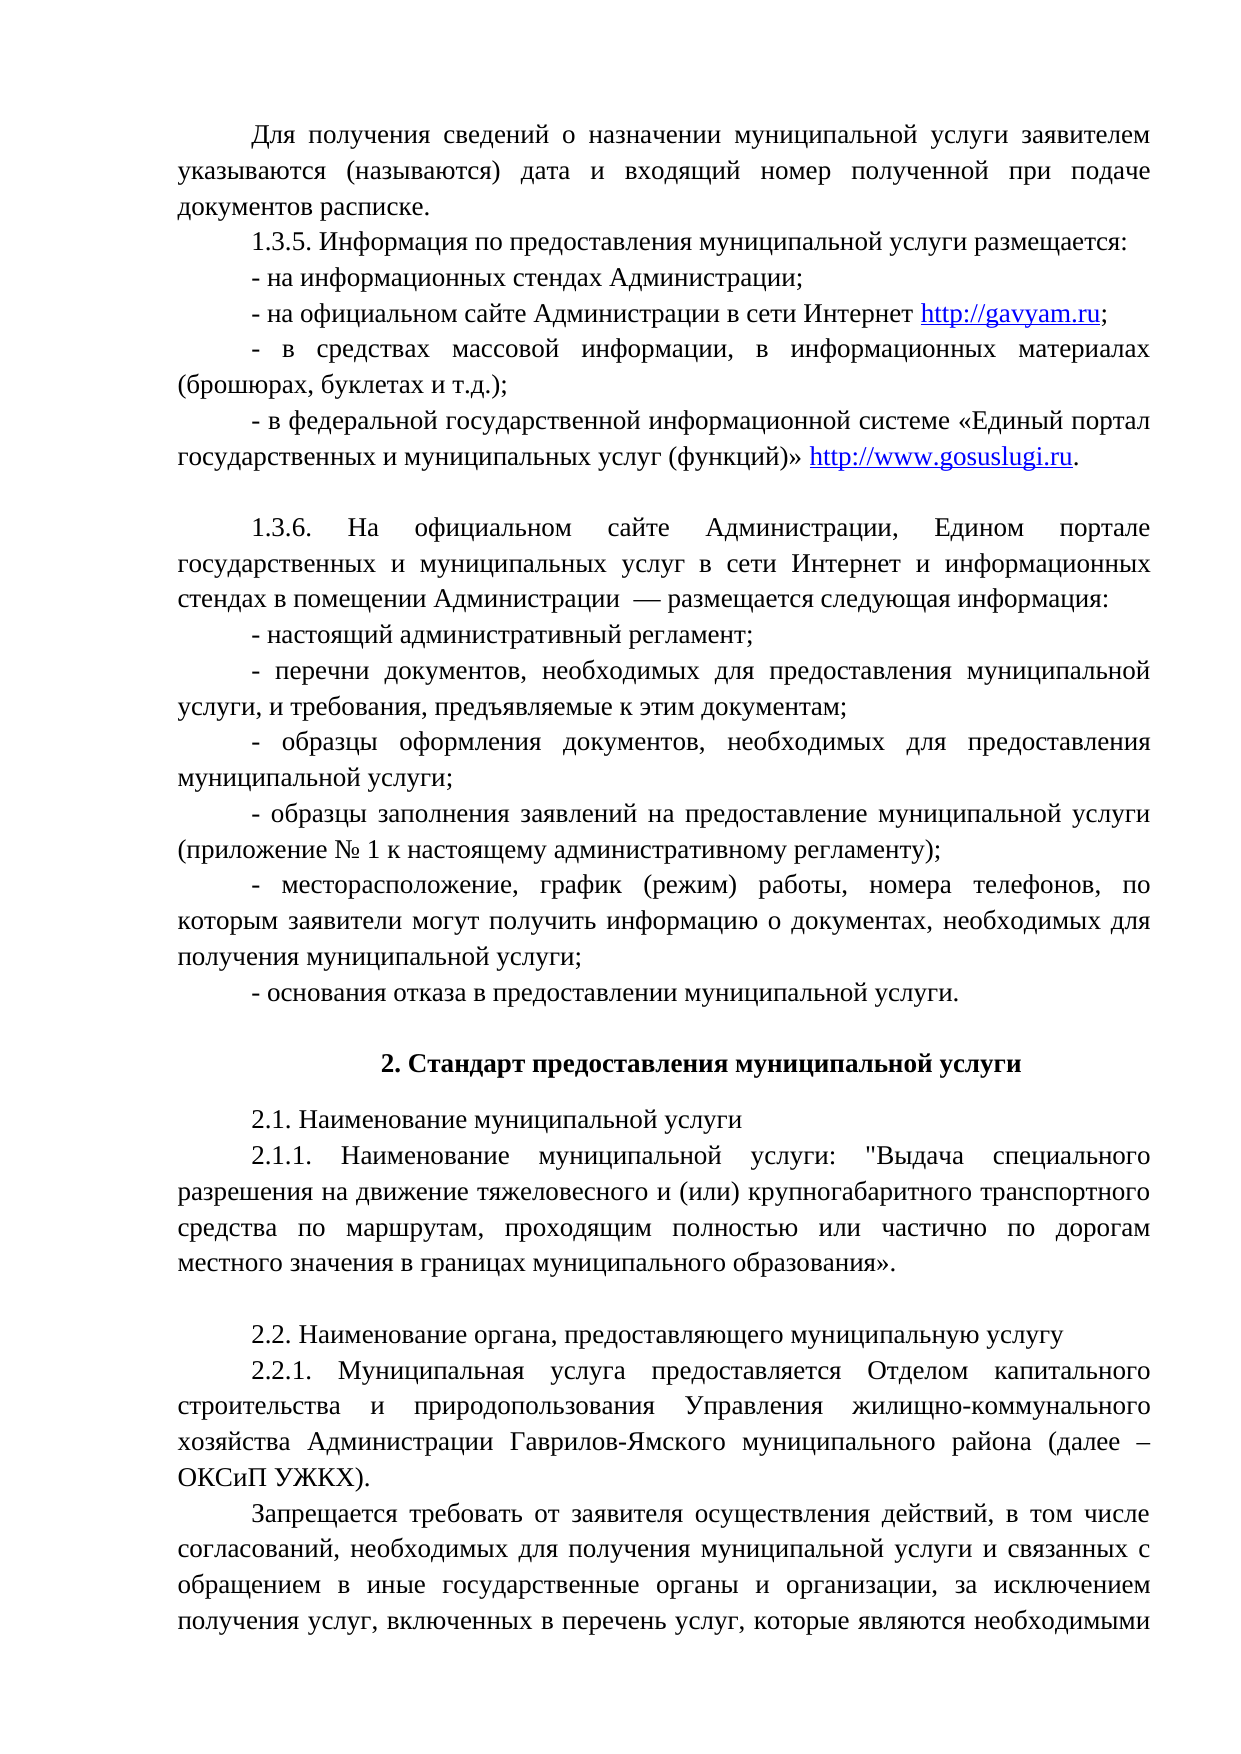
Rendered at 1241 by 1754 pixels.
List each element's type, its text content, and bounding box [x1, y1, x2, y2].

text - основания отказа в предоставлении муниципальной услуги. [177, 976, 1152, 1007]
text - в федеральной государственной информационной системе «Единый портал государственных и муниципальных услуг (функций)» http://www.gosuslugi.ru. [177, 404, 1152, 471]
text 1.3.5. Информация по предоставления муниципальной услуги размещается: [177, 225, 1152, 256]
text 2. Стандарт предоставления муниципальной услуги [177, 1047, 1152, 1078]
text 2.2.1. Муниципальная услуга предоставляется Отделом капитального строительства и природопользования Управления жилищно-коммунального хозяйства Администрации Гаврилов-Ямского муниципального района (далее – ОКСиП УЖКХ). [177, 1354, 1152, 1492]
text 2.2. Наименование органа, предоставляющего муниципальную услугу [177, 1318, 1152, 1349]
text - на официальном сайте Администрации в сети Интернет http://gavyam.ru; [177, 297, 1152, 328]
text 1.3.6. На официальном сайте Администрации, Едином портале государственных и муниципальных услуг в сети Интернет и информационных стендах в помещении Администрации — размещается следующая информация: [177, 511, 1152, 614]
text 2.1.1. Наименование муниципальной услуги: "Выдача специального разрешения на движение тяжеловесного и (или) крупногабаритного транспортного средства по маршрутам, проходящим полностью или частично по дорогам местного значения в границах муниципального образования». [177, 1139, 1152, 1278]
text - образцы оформления документов, необходимых для предоставления муниципальной услуги; [177, 726, 1152, 792]
text - в средствах массовой информации, в информационных материалах (брошюрах, буклетах и т.д.); [177, 332, 1152, 399]
text - на информационных стендах Администрации; [177, 261, 1152, 292]
text - перечни документов, необходимых для предоставления муниципальной услуги, и требования, предъявляемые к этим документам; [177, 654, 1152, 721]
text - настоящий административный регламент; [177, 618, 1152, 649]
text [177, 1497, 1152, 1635]
text Для получения сведений о назначении муниципальной услуги заявителем указываются (называются) дата и входящий номер полученной при подаче документов расписке. [177, 118, 1152, 221]
text 2.1. Наименование муниципальной услуги [177, 1104, 1152, 1135]
text - образцы заполнения заявлений на предоставление муниципальной услуги (приложение № 1 к настоящему административному регламенту); [177, 797, 1152, 864]
text - месторасположение, график (режим) работы, номера телефонов, по которым заявители могут получить информацию о документах, необходимых для получения муниципальной услуги; [177, 868, 1152, 971]
